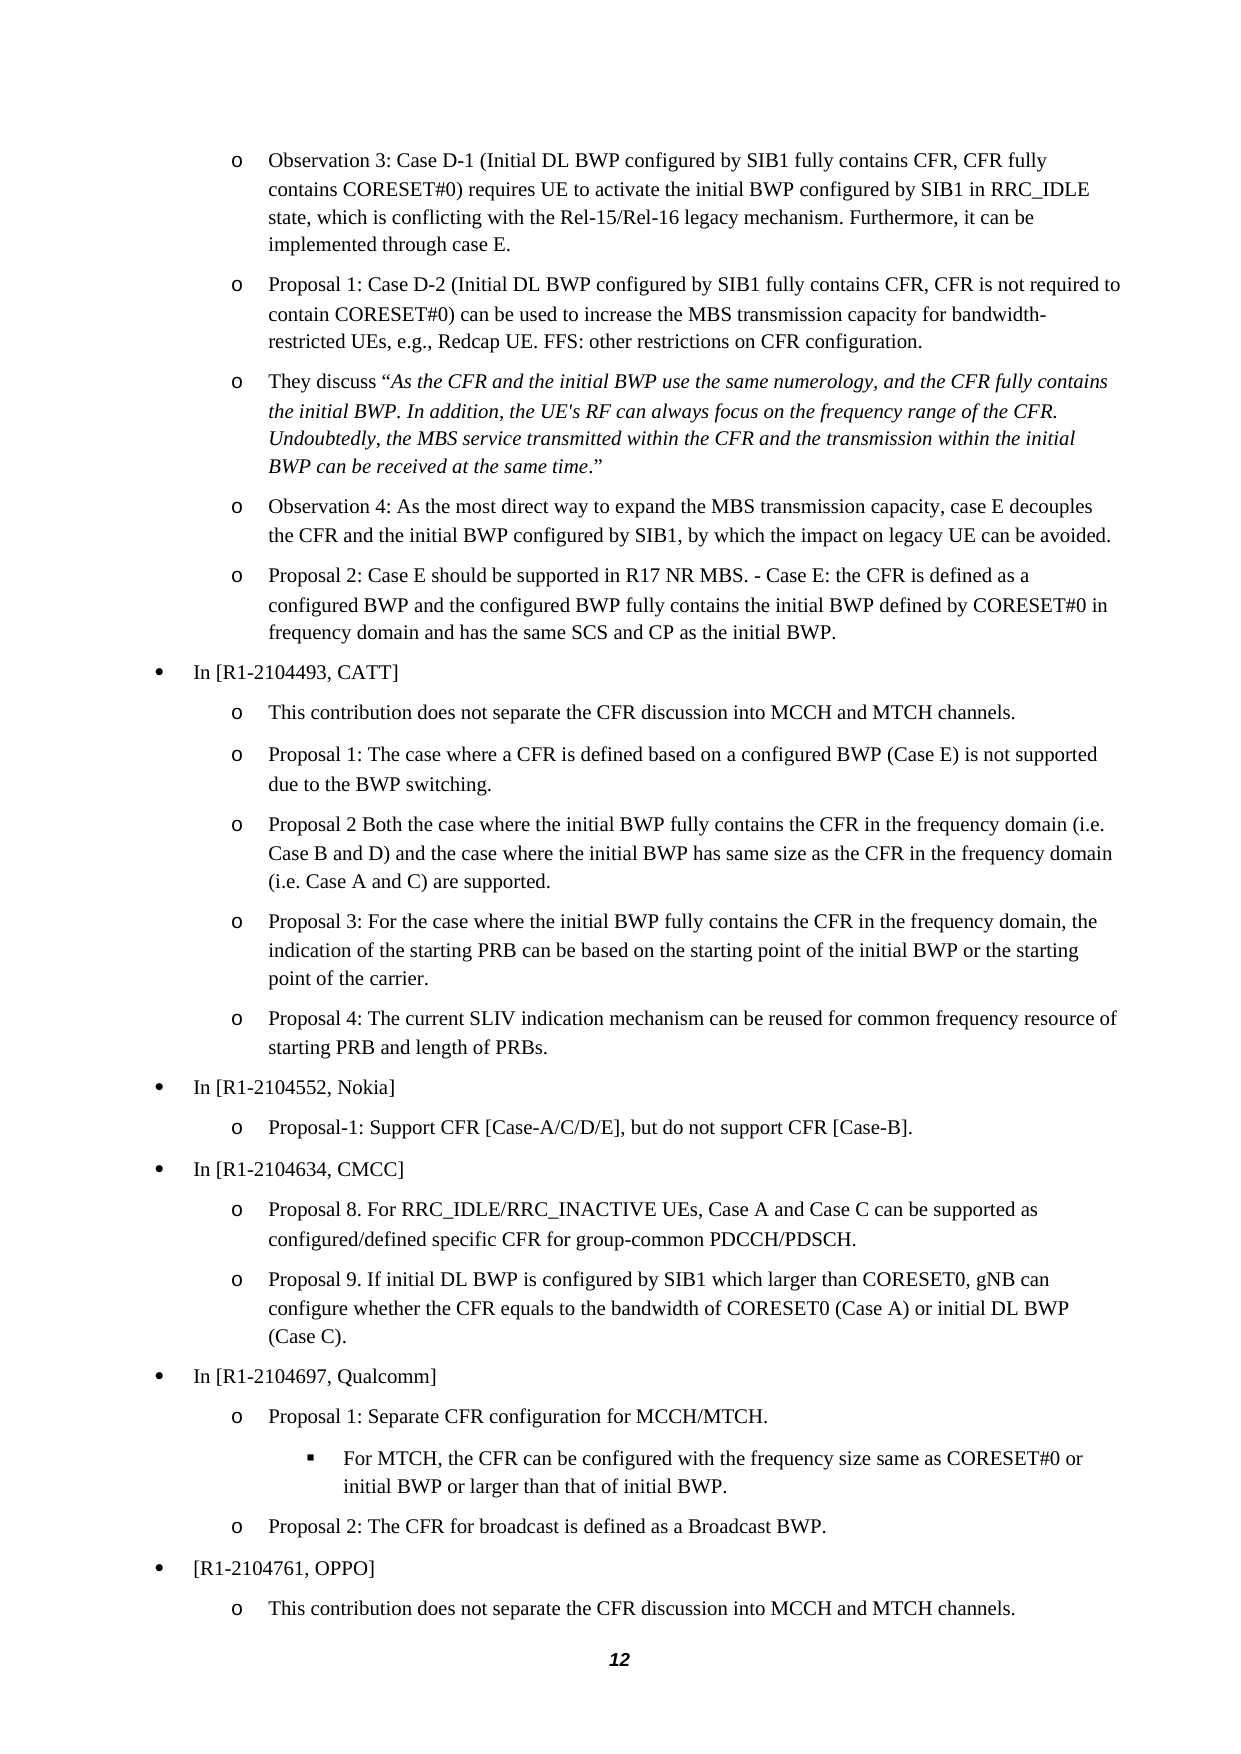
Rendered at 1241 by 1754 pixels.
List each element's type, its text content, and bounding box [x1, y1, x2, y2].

list Proposal 1: Case D-2 (Initial DL BWP configured by SIB1 fully contains CFR, CFR is not required to contain CORESET#0) can be used to increase the MBS transmission capacity for bandwidth-restricted UEs, e.g., Redcap UE. FFS: other restrictions on CFR configuration. [231, 272, 1122, 353]
list Proposal 4: The current SLIV indication mechanism can be reused for common frequency resource of starting PRB and length of PRBs. [231, 1006, 1122, 1059]
list This contribution does not separate the CFR discussion into MCCH and MTCH channels. [231, 700, 1122, 726]
list Observation 4: As the most direct way to expand the MBS transmission capacity, case E decouples the CFR and the initial BWP configured by SIB1, by which the impact on legacy UE can be avoided. [231, 494, 1122, 547]
list They discuss “As the CFR and the initial BWP use the same numerology, and the CFR fully contains the initial BWP. In addition, the UE's RF can always focus on the frequency range of the CFR. Undoubtedly, the MBS service transmitted within the CFR and the transmission within the initial BWP can be received at the same time.” [231, 369, 1122, 478]
list [R1-2104761, OPPO] [156, 1556, 1122, 1580]
list For MTCH, the CFR can be configured with the frequency size same as CORESET#0 or initial BWP or larger than that of initial BWP. [306, 1446, 1122, 1498]
list Proposal 2 Both the case where the initial BWP fully contains the CFR in the frequency domain (i.e. Case B and D) and the case where the initial BWP has same size as the CFR in the frequency domain (i.e. Case A and C) are supported. [231, 812, 1122, 893]
list Observation 3: Case D-1 (Initial DL BWP configured by SIB1 fully contains CFR, CFR fully contains CORESET#0) requires UE to activate the initial BWP configured by SIB1 in RRC_IDLE state, which is conflicting with the Rel-15/Rel-16 legacy mechanism. Furthermore, it can be implemented through case E. [231, 148, 1122, 256]
list Proposal-1: Support CFR [Case-A/C/D/E], but do not support CFR [Case-B]. [231, 1115, 1122, 1141]
list In [R1-2104697, Qualcomm] [156, 1364, 1122, 1388]
list This contribution does not separate the CFR discussion into MCCH and MTCH channels. [231, 1596, 1122, 1622]
list Proposal 8. For RRC_IDLE/RRC_INACTIVE UEs, Case A and Case C can be supported as configured/defined specific CFR for group-common PDCCH/PDSCH. [231, 1197, 1122, 1251]
list Proposal 9. If initial DL BWP is configured by SIB1 which larger than CORESET0, gNB can configure whether the CFR equals to the bandwidth of CORESET0 (Case A) or initial DL BWP (Case C). [231, 1267, 1122, 1348]
list Proposal 2: The CFR for broadcast is defined as a Broadcast BWP. [231, 1514, 1122, 1539]
list Proposal 1: Separate CFR configuration for MCCH/MTCH. [231, 1404, 1122, 1429]
list Proposal 3: For the case where the initial BWP fully contains the CFR in the frequency domain, the indication of the starting PRB can be based on the starting point of the initial BWP or the starting point of the carrier. [231, 909, 1122, 990]
list In [R1-2104634, CMCC] [156, 1157, 1122, 1181]
list In [R1-2104493, CATT] [156, 660, 1122, 684]
list In [R1-2104552, Nokia] [156, 1075, 1122, 1099]
list Proposal 1: The case where a CFR is defined based on a configured BWP (Case E) is not supported due to the BWP switching. [231, 742, 1122, 796]
list Proposal 2: Case E should be supported in R17 NR MBS. - Case E: the CFR is defined as a configured BWP and the configured BWP fully contains the initial BWP defined by CORESET#0 in frequency domain and has the same SCS and CP as the initial BWP. [231, 563, 1122, 644]
